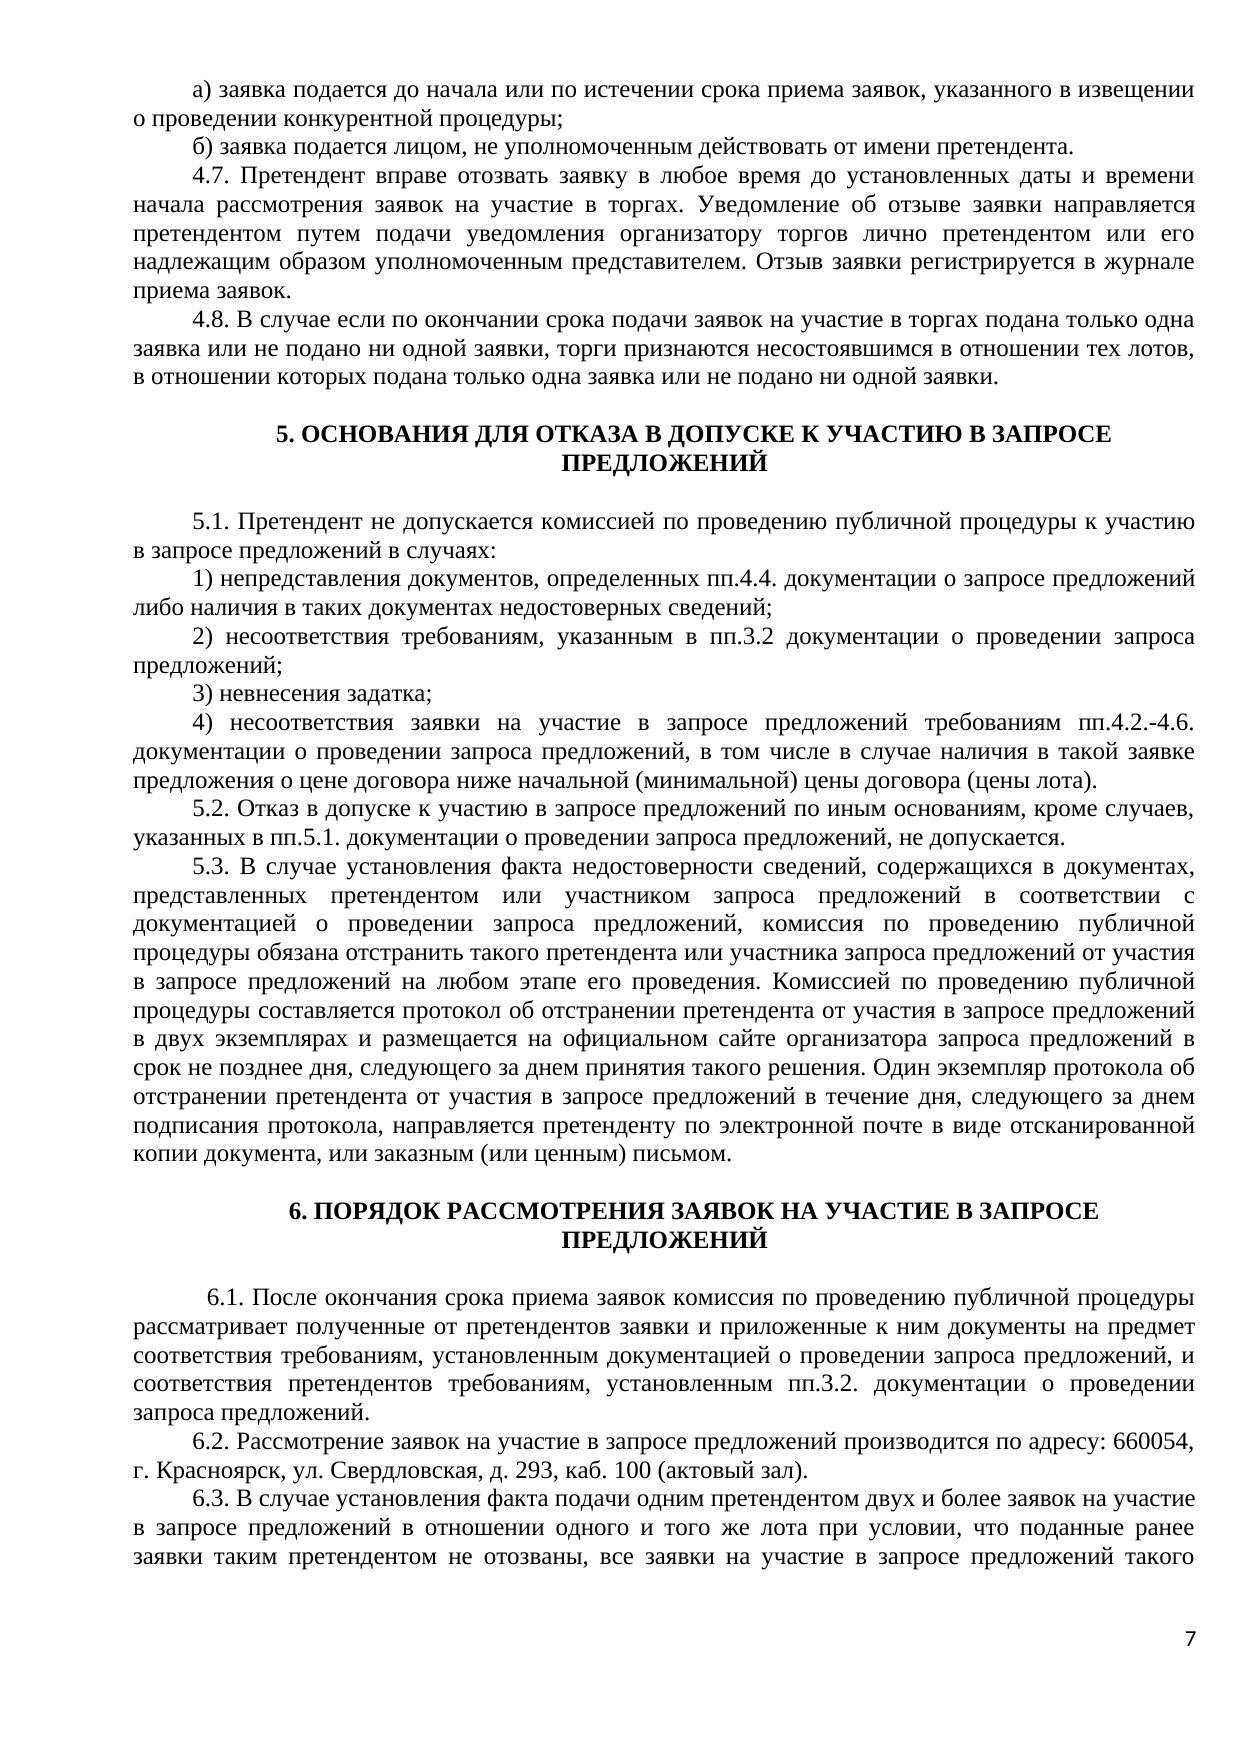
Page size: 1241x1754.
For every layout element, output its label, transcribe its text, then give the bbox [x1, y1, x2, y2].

text 4.8. В случае если по окончании срока подачи заявок на участие в торгах подана только одна заявка или не подано ни одной заявки, торги признаются несостоявшимся в отношении тех лотов, в отношении которых подана только одна заявка или не подано ни одной заявки. [133, 304, 1196, 390]
text 5. ОСНОВАНИЯ ДЛЯ ОТКАЗА В ДОПУСКЕ К УЧАСТИЮ В ЗАПРОСЕ ПРЕДЛОЖЕНИЙ [133, 419, 1196, 477]
text 3) невнесения задатка; [133, 678, 1196, 707]
text 6. ПОРЯДОК РАССМОТРЕНИЯ ЗАЯВОК НА УЧАСТИЕ В ЗАПРОСЕ ПРЕДЛОЖЕНИЙ [133, 1196, 1196, 1253]
text 2) несоответствия требованиям, указанным в пп.3.2 документации о проведении запроса предложений; [133, 621, 1196, 678]
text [133, 1483, 1196, 1570]
text 1) непредставления документов, определенных пп.4.4. документации о запросе предложений либо наличия в таких документах недостоверных сведений; [133, 563, 1196, 621]
text б) заявка подается лицом, не уполномоченным действовать от имени претендента. [133, 131, 1196, 160]
text 6.2. Рассмотрение заявок на участие в запросе предложений производится по адресу: 660054, г. Красноярск, ул. Свердловская, д. 293, каб. 100 (актовый зал). [133, 1426, 1196, 1483]
text 6.1. После окончания срока приема заявок комиссия по проведению публичной процедуры рассматривает полученные от претендентов заявки и приложенные к ним документы на предмет соответствия требованиям, установленным документацией о проведении запроса предложений, и соответствия претендентов требованиям, установленным пп.3.2. документации о проведении запроса предложений. [133, 1282, 1196, 1426]
text 4) несоответствия заявки на участие в запросе предложений требованиям пп.4.2.-4.6. документации о проведении запроса предложений, в том числе в случае наличия в такой заявке предложения о цене договора ниже начальной (минимальной) цены договора (цены лота). [133, 707, 1196, 793]
text 5.3. В случае установления факта недостоверности сведений, содержащихся в документах, представленных претендентом или участником запроса предложений в соответствии с документацией о проведении запроса предложений, комиссия по проведению публичной процедуры обязана отстранить такого претендента или участника запроса предложений от участия в запросе предложений на любом этапе его проведения. Комиссией по проведению публичной процедуры составляется протокол об отстранении претендента от участия в запросе предложений в двух экземплярах и размещается на официальном сайте организатора запроса предложений в срок не позднее дня, следующего за днем принятия такого решения. Один экземпляр протокола об отстранении претендента от участия в запросе предложений в течение дня, следующего за днем подписания протокола, направляется претенденту по электронной почте в виде отсканированной копии документа, или заказным (или ценным) письмом. [133, 851, 1196, 1167]
text 4.7. Претендент вправе отозвать заявку в любое время до установленных даты и времени начала рассмотрения заявок на участие в торгах. Уведомление об отзыве заявки направляется претендентом путем подачи уведомления организатору торгов лично претендентом или его надлежащим образом уполномоченным представителем. Отзыв заявки регистрируется в журнале приема заявок. [133, 160, 1196, 304]
text а) заявка подается до начала или по истечении срока приема заявок, указанного в извещении о проведении конкурентной процедуры; [133, 74, 1196, 131]
text 5.1. Претендент не допускается комиссией по проведению публичной процедуры к участию в запросе предложений в случаях: [133, 506, 1196, 563]
text 5.2. Отказ в допуске к участию в запросе предложений по иным основаниям, кроме случаев, указанных в пп.5.1. документации о проведении запроса предложений, не допускается. [133, 793, 1196, 851]
